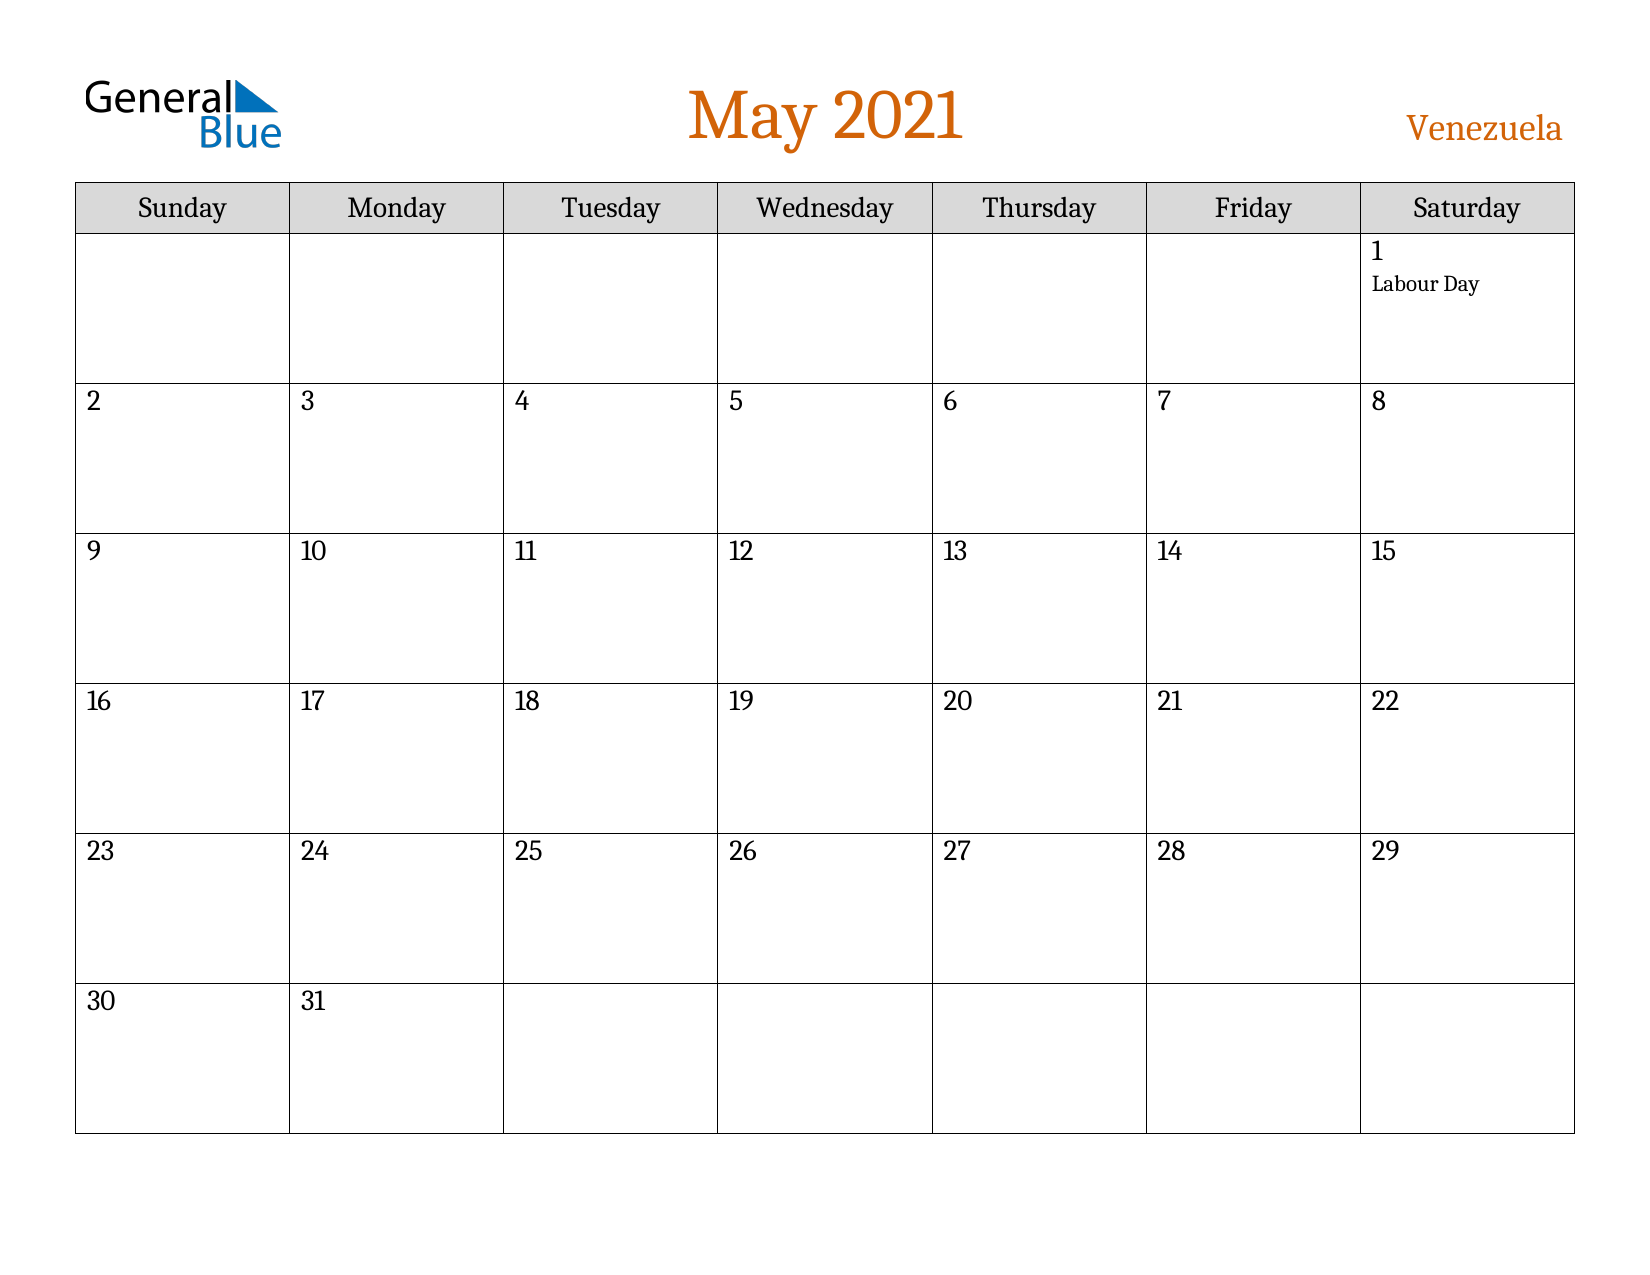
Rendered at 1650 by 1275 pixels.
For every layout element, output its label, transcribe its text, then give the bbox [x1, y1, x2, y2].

table_cell 19 [718, 684, 932, 720]
table_cell 12 [718, 534, 932, 570]
table_cell Monday [290, 183, 503, 233]
table_cell [718, 420, 932, 533]
table_cell 29 [1361, 834, 1574, 870]
table_cell 1 [1361, 234, 1574, 270]
table_cell [933, 270, 1146, 383]
table_cell [290, 870, 503, 983]
picture [86, 80, 281, 148]
table_cell [933, 870, 1146, 983]
table_cell 2 [76, 384, 289, 420]
table_cell Wednesday [718, 183, 932, 233]
table_cell 22 [1361, 684, 1574, 720]
table_cell [504, 984, 717, 1020]
table_cell [290, 234, 503, 270]
table_cell 25 [504, 834, 717, 870]
table_cell [290, 1020, 503, 1133]
table_cell [504, 270, 717, 383]
table_cell Saturday [1361, 183, 1574, 233]
table_cell [290, 270, 503, 383]
table_cell [290, 420, 503, 533]
table_cell 14 [1147, 534, 1360, 570]
table_cell [1147, 420, 1360, 533]
table_cell [76, 870, 289, 983]
table_cell [933, 1020, 1146, 1133]
table_cell Tuesday [504, 183, 717, 233]
table_cell 16 [76, 684, 289, 720]
table_cell Sunday [76, 183, 289, 233]
table_cell [1361, 720, 1574, 833]
table_cell [718, 234, 932, 270]
table_cell [933, 570, 1146, 683]
table_cell 9 [76, 534, 289, 570]
table_cell [504, 720, 717, 833]
table_cell 3 [290, 384, 503, 420]
table_cell [1361, 984, 1574, 1020]
table_cell 27 [933, 834, 1146, 870]
table_cell [1147, 1020, 1360, 1133]
table_cell [504, 570, 717, 683]
table_cell [76, 270, 289, 383]
table_cell [718, 570, 932, 683]
table_cell 13 [933, 534, 1146, 570]
table_cell 5 [718, 384, 932, 420]
table_cell [1147, 984, 1360, 1020]
table_cell [718, 720, 932, 833]
table_cell 26 [718, 834, 932, 870]
table_cell [1147, 870, 1360, 983]
table_cell 8 [1361, 384, 1574, 420]
table_cell [76, 720, 289, 833]
table_cell 21 [1147, 684, 1360, 720]
table_header [76, 75, 503, 182]
table_cell [1361, 1020, 1574, 1133]
table_cell [1147, 570, 1360, 683]
table_cell 20 [933, 684, 1146, 720]
table_cell [504, 420, 717, 533]
table_cell 10 [290, 534, 503, 570]
table_header Venezuela [1146, 75, 1574, 182]
table_cell 23 [76, 834, 289, 870]
table_cell 11 [504, 534, 717, 570]
table_cell 6 [933, 384, 1146, 420]
table_cell [76, 1020, 289, 1133]
table_cell [1147, 720, 1360, 833]
table_cell [504, 870, 717, 983]
table_cell [718, 270, 932, 383]
table_cell [290, 720, 503, 833]
table_cell Thursday [933, 183, 1146, 233]
table_cell [933, 420, 1146, 533]
table_cell [504, 1020, 717, 1133]
table_cell 31 [290, 984, 503, 1020]
table_cell [1147, 270, 1360, 383]
table_cell [1361, 570, 1574, 683]
table_cell [933, 234, 1146, 270]
table_header May 2021 [504, 75, 1146, 182]
table_cell 28 [1147, 834, 1360, 870]
table_cell [718, 984, 932, 1020]
table_cell [504, 234, 717, 270]
table_cell [933, 984, 1146, 1020]
table_cell 4 [504, 384, 717, 420]
table_cell 24 [290, 834, 503, 870]
table_cell Friday [1147, 183, 1360, 233]
table_cell [76, 420, 289, 533]
table_cell [718, 1020, 932, 1133]
table_cell Labour Day [1361, 270, 1574, 383]
table_cell [933, 720, 1146, 833]
table_cell 17 [290, 684, 503, 720]
table_cell [76, 234, 289, 270]
table_cell [1361, 870, 1574, 983]
table_cell [76, 570, 289, 683]
table_cell 15 [1361, 534, 1574, 570]
table_cell 30 [76, 984, 289, 1020]
table_cell 7 [1147, 384, 1360, 420]
table_cell [1147, 234, 1360, 270]
table_cell [1361, 420, 1574, 533]
table_cell [290, 570, 503, 683]
table_cell [718, 870, 932, 983]
table_cell 18 [504, 684, 717, 720]
